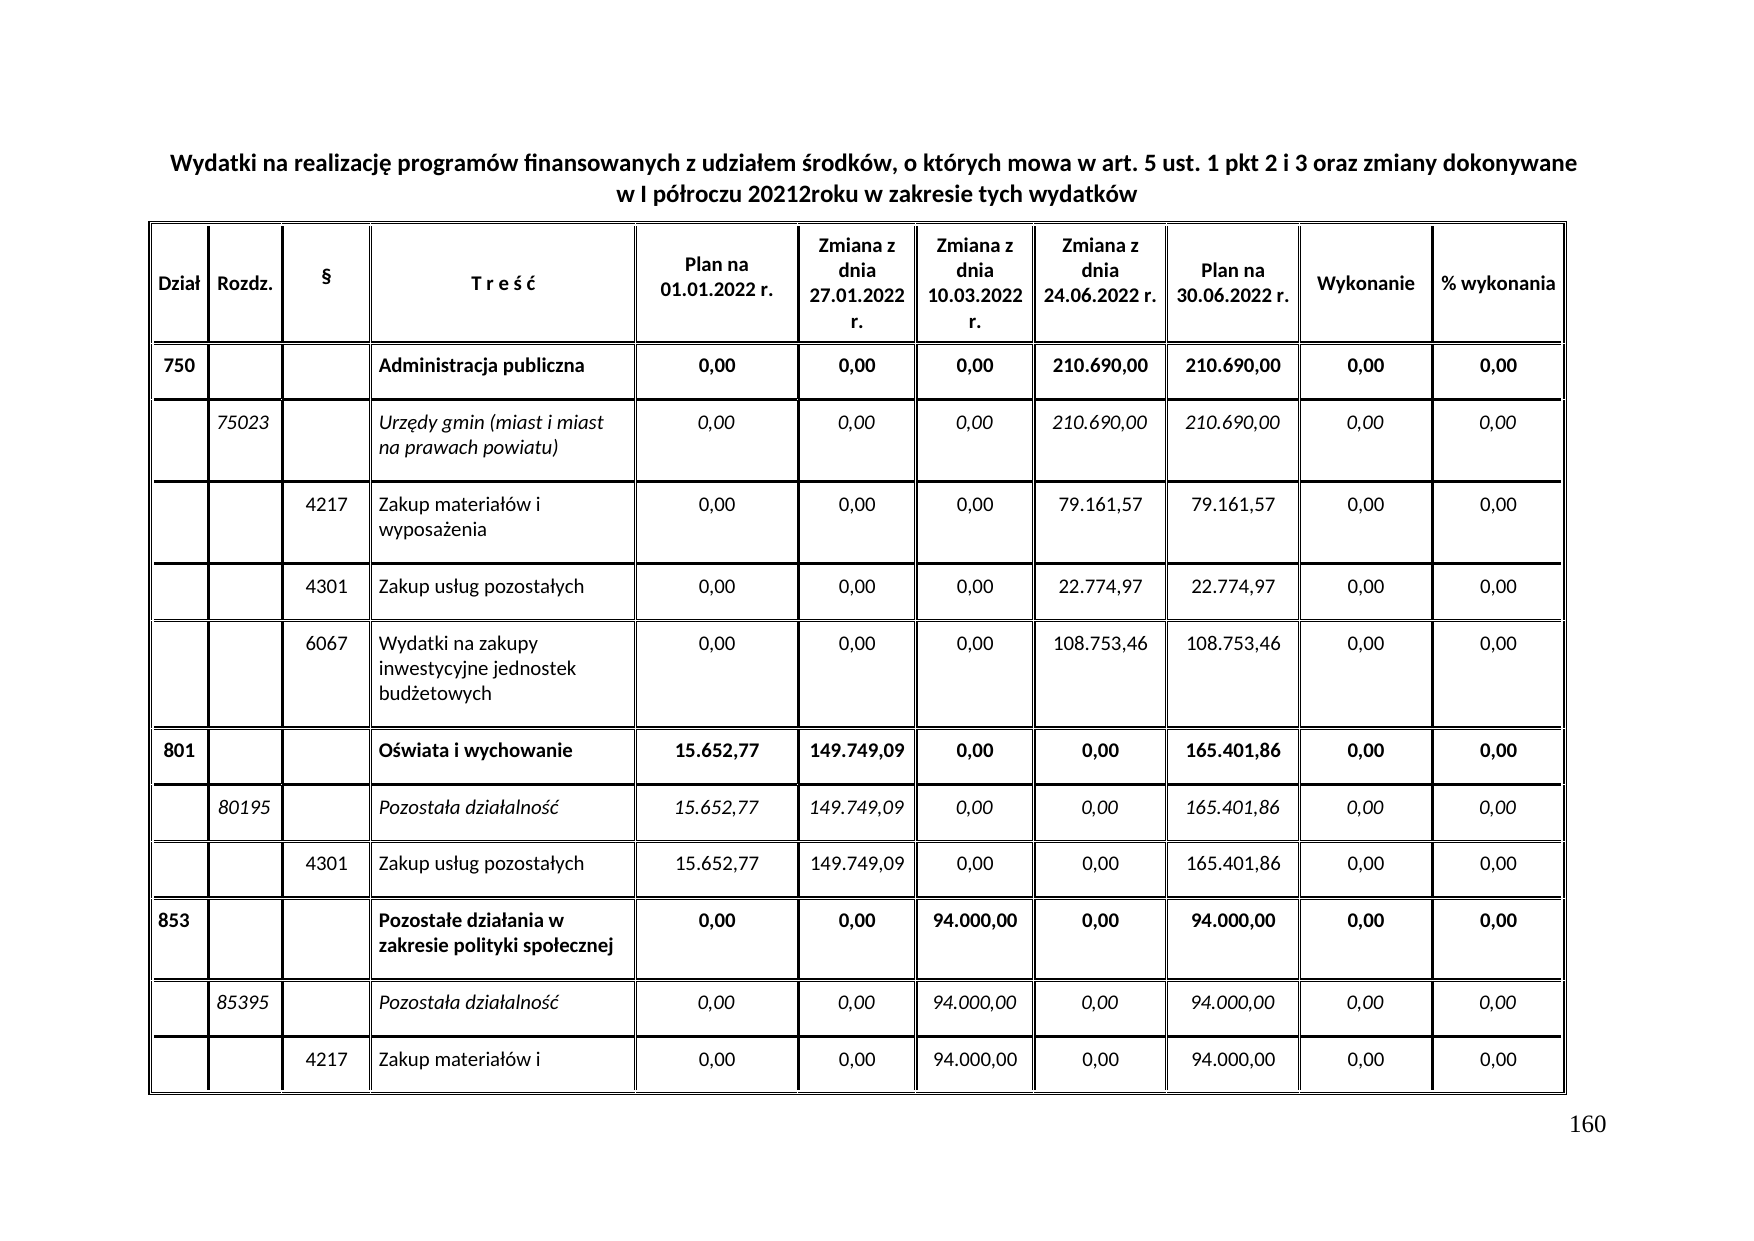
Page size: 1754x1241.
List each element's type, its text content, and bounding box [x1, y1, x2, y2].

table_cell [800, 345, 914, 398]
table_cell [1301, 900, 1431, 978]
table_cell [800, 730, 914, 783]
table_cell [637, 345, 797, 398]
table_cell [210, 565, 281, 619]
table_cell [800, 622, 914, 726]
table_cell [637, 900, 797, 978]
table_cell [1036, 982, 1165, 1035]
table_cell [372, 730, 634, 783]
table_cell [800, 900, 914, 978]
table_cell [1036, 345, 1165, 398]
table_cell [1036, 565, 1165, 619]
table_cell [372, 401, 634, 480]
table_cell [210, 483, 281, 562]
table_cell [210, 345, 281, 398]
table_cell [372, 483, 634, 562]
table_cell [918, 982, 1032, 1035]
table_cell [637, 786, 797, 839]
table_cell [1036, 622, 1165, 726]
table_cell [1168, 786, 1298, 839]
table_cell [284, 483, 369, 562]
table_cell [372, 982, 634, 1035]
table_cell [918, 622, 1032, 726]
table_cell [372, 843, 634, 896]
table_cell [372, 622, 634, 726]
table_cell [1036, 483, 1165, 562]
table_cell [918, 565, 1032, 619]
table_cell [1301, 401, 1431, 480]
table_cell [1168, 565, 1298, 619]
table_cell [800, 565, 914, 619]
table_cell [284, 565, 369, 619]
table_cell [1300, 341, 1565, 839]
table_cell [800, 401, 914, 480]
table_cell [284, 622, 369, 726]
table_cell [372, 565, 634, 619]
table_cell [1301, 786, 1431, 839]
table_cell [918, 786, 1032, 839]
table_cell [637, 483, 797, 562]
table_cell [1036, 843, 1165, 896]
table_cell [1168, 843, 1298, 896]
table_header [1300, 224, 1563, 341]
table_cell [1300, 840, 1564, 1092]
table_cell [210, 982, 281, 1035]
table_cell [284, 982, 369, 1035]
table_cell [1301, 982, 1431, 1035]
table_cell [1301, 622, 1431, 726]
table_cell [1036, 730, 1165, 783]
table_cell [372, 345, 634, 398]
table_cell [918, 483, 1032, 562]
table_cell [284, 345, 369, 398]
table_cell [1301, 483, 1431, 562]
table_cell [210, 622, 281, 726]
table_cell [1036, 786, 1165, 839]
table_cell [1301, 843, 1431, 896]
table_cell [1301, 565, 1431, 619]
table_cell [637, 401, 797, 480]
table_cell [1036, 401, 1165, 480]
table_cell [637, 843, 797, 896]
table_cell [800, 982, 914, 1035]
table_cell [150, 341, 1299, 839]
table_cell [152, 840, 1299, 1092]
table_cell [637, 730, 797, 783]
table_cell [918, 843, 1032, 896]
text Wydatki na realizację programów finansowanych z udziałem środków, o których mowa w art. 5 ust. 1 pkt 2 i 3 oraz zmiany dokonywane w I półroczu 20212roku w zakresie tych wydatków [148, 147, 1606, 208]
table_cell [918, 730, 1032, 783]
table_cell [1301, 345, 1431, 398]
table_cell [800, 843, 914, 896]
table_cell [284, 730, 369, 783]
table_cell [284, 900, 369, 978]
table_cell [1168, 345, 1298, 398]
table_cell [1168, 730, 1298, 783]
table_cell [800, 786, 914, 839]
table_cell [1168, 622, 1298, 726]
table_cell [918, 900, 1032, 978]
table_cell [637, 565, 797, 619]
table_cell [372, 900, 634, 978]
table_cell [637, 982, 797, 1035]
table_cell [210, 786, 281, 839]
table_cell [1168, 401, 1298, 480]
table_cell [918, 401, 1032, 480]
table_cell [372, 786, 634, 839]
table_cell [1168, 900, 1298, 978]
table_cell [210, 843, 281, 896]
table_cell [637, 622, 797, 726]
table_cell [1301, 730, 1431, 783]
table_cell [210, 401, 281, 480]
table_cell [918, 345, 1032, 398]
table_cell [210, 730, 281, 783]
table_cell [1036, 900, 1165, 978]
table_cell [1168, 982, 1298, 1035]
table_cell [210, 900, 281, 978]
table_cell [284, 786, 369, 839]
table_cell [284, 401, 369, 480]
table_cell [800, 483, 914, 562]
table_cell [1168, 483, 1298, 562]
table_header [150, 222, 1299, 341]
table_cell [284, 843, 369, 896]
